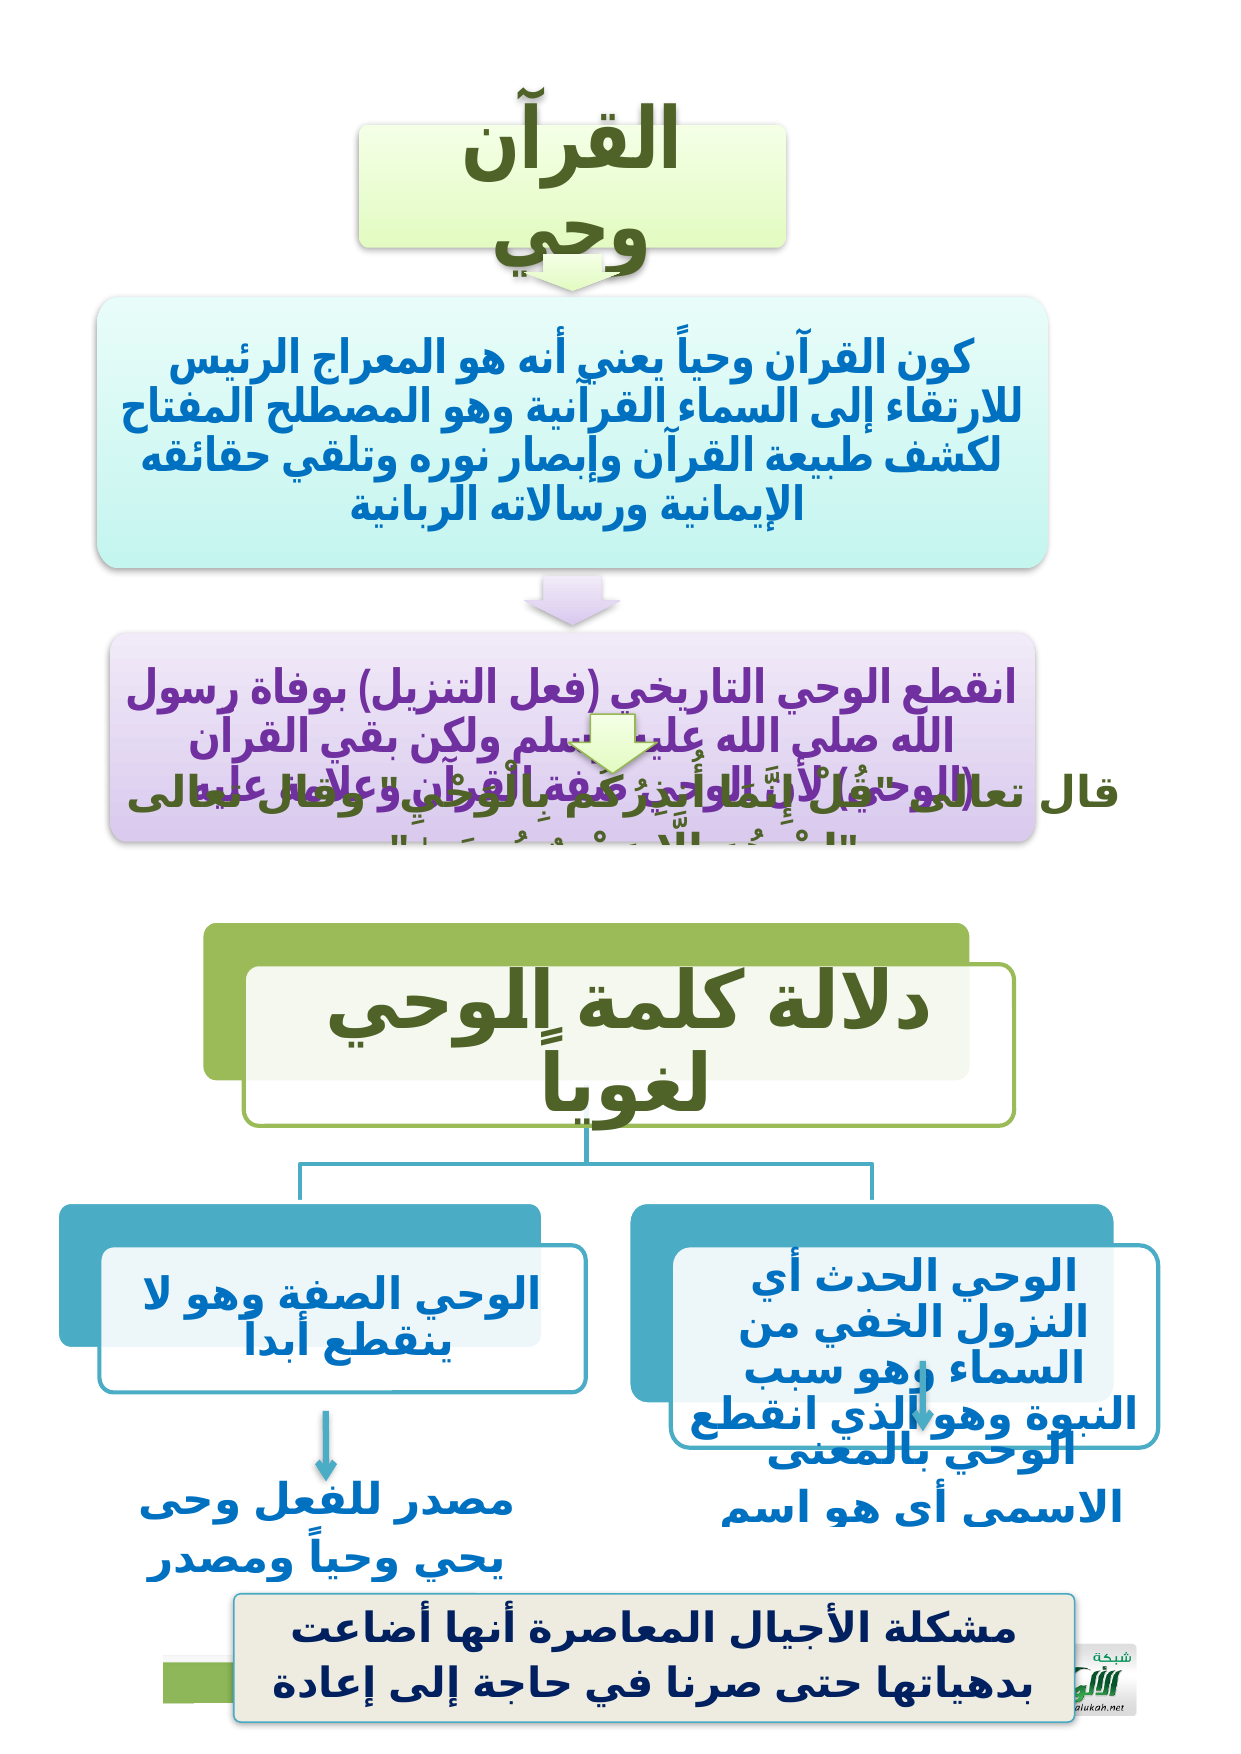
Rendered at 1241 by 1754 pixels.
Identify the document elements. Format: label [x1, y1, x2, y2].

picture [1072, 1641, 1137, 1723]
picture [161, 1649, 233, 1708]
